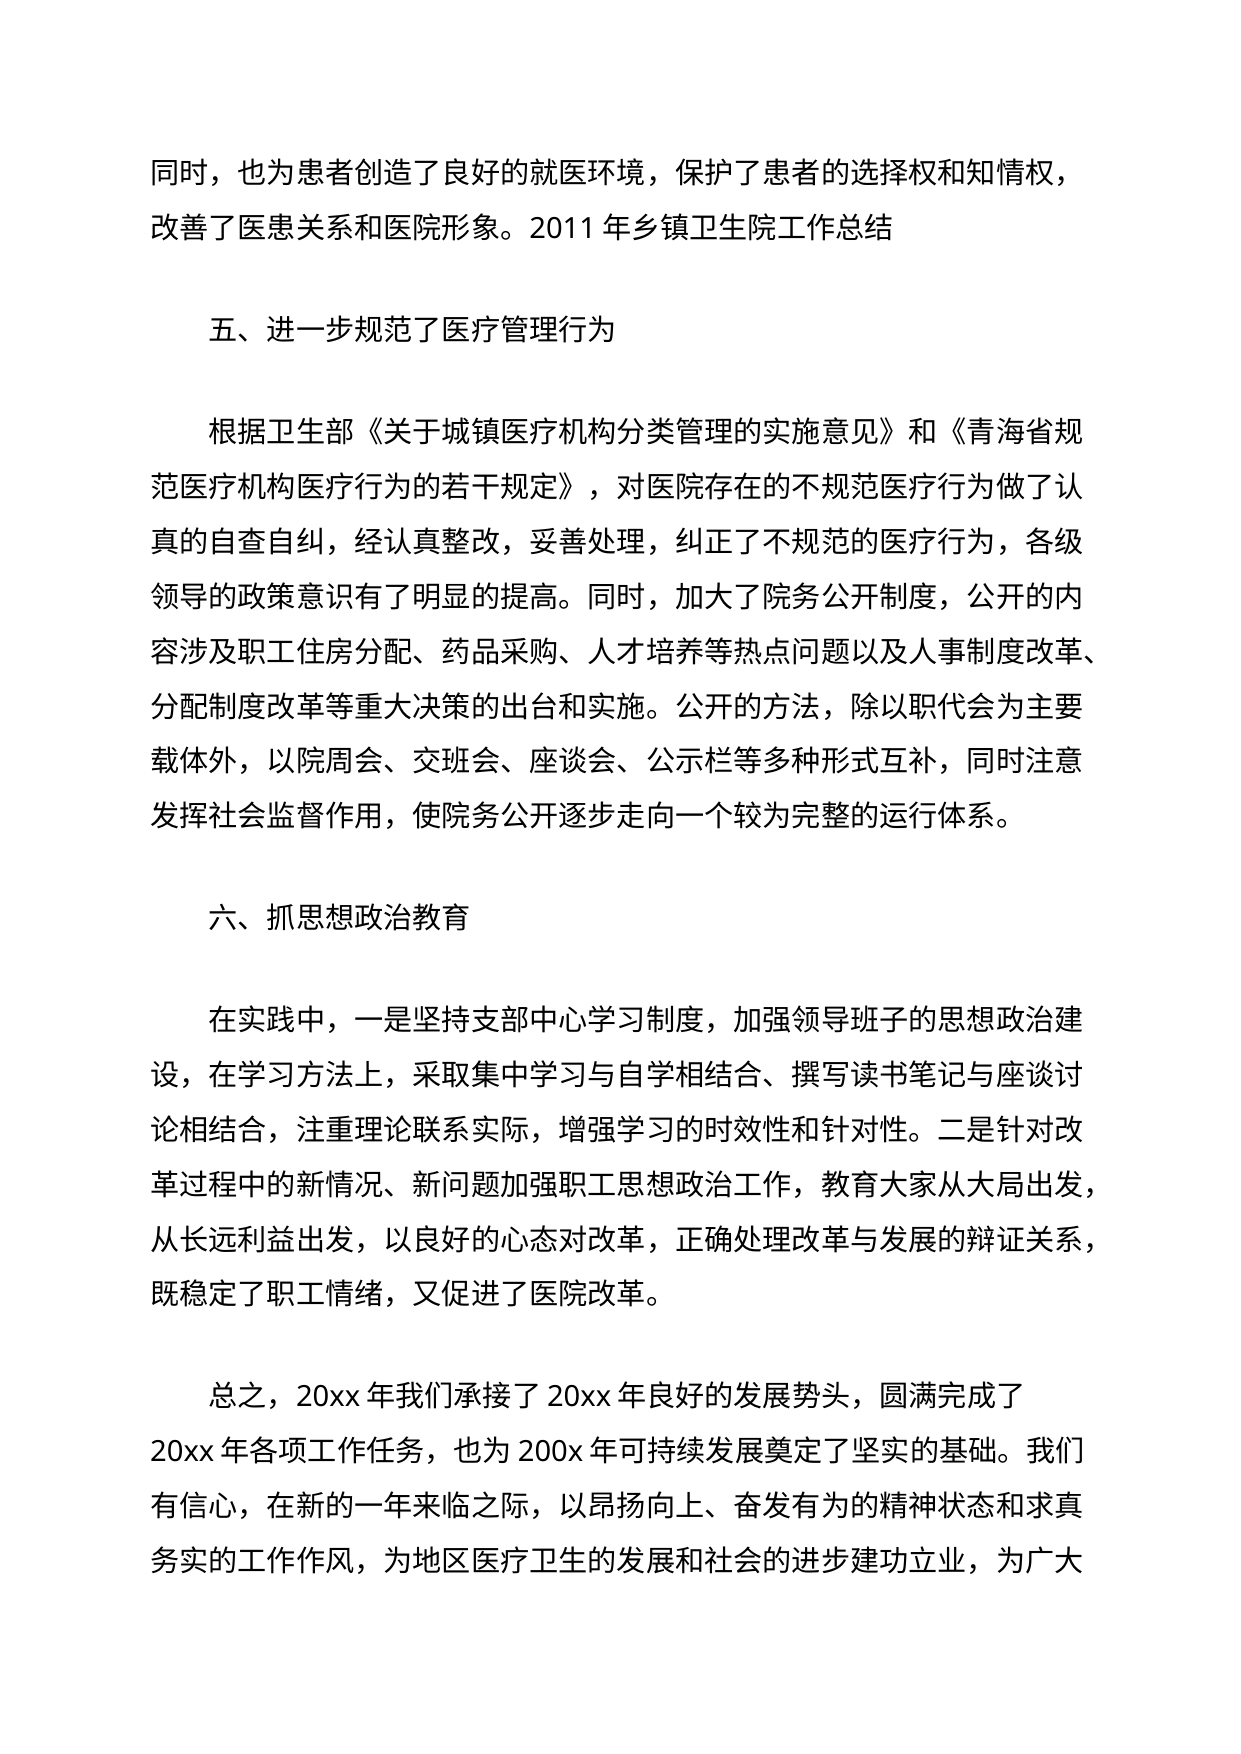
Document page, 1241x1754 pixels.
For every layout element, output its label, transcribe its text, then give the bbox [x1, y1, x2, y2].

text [150, 150, 1090, 247]
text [150, 1373, 1090, 1580]
text 六、抓思想政治教育 [150, 895, 1090, 937]
text 根据卫生部《关于城镇医疗机构分类管理的实施意见》和《青海省规范医疗机构医疗行为的若干规定》，对医院存在的不规范医疗行为做了认真的自查自纠，经认真整改，妥善处理，纠正了不规范的医疗行为，各级领导的政策意识有了明显的提高。同时，加大了院务公开制度，公开的内容涉及职工住房分配、药品采购、人才培养等热点问题以及人事制度改革、分配制度改革等重大决策的出台和实施。公开的方法，除以职代会为主要载体外，以院周会、交班会、座谈会、公示栏等多种形式互补，同时注意发挥社会监督作用，使院务公开逐步走向一个较为完整的运行体系。 [150, 409, 1090, 835]
text 在实践中，一是坚持支部中心学习制度，加强领导班子的思想政治建设，在学习方法上，采取集中学习与自学相结合、撰写读书笔记与座谈讨论相结合，注重理论联系实际，增强学习的时效性和针对性。二是针对改革过程中的新情况、新问题加强职工思想政治工作，教育大家从大局出发，从长远利益出发，以良好的心态对改革，正确处理改革与发展的辩证关系，既稳定了职工情绪，又促进了医院改革。 [150, 996, 1090, 1313]
text 五、进一步规范了医疗管理行为 [150, 307, 1090, 349]
